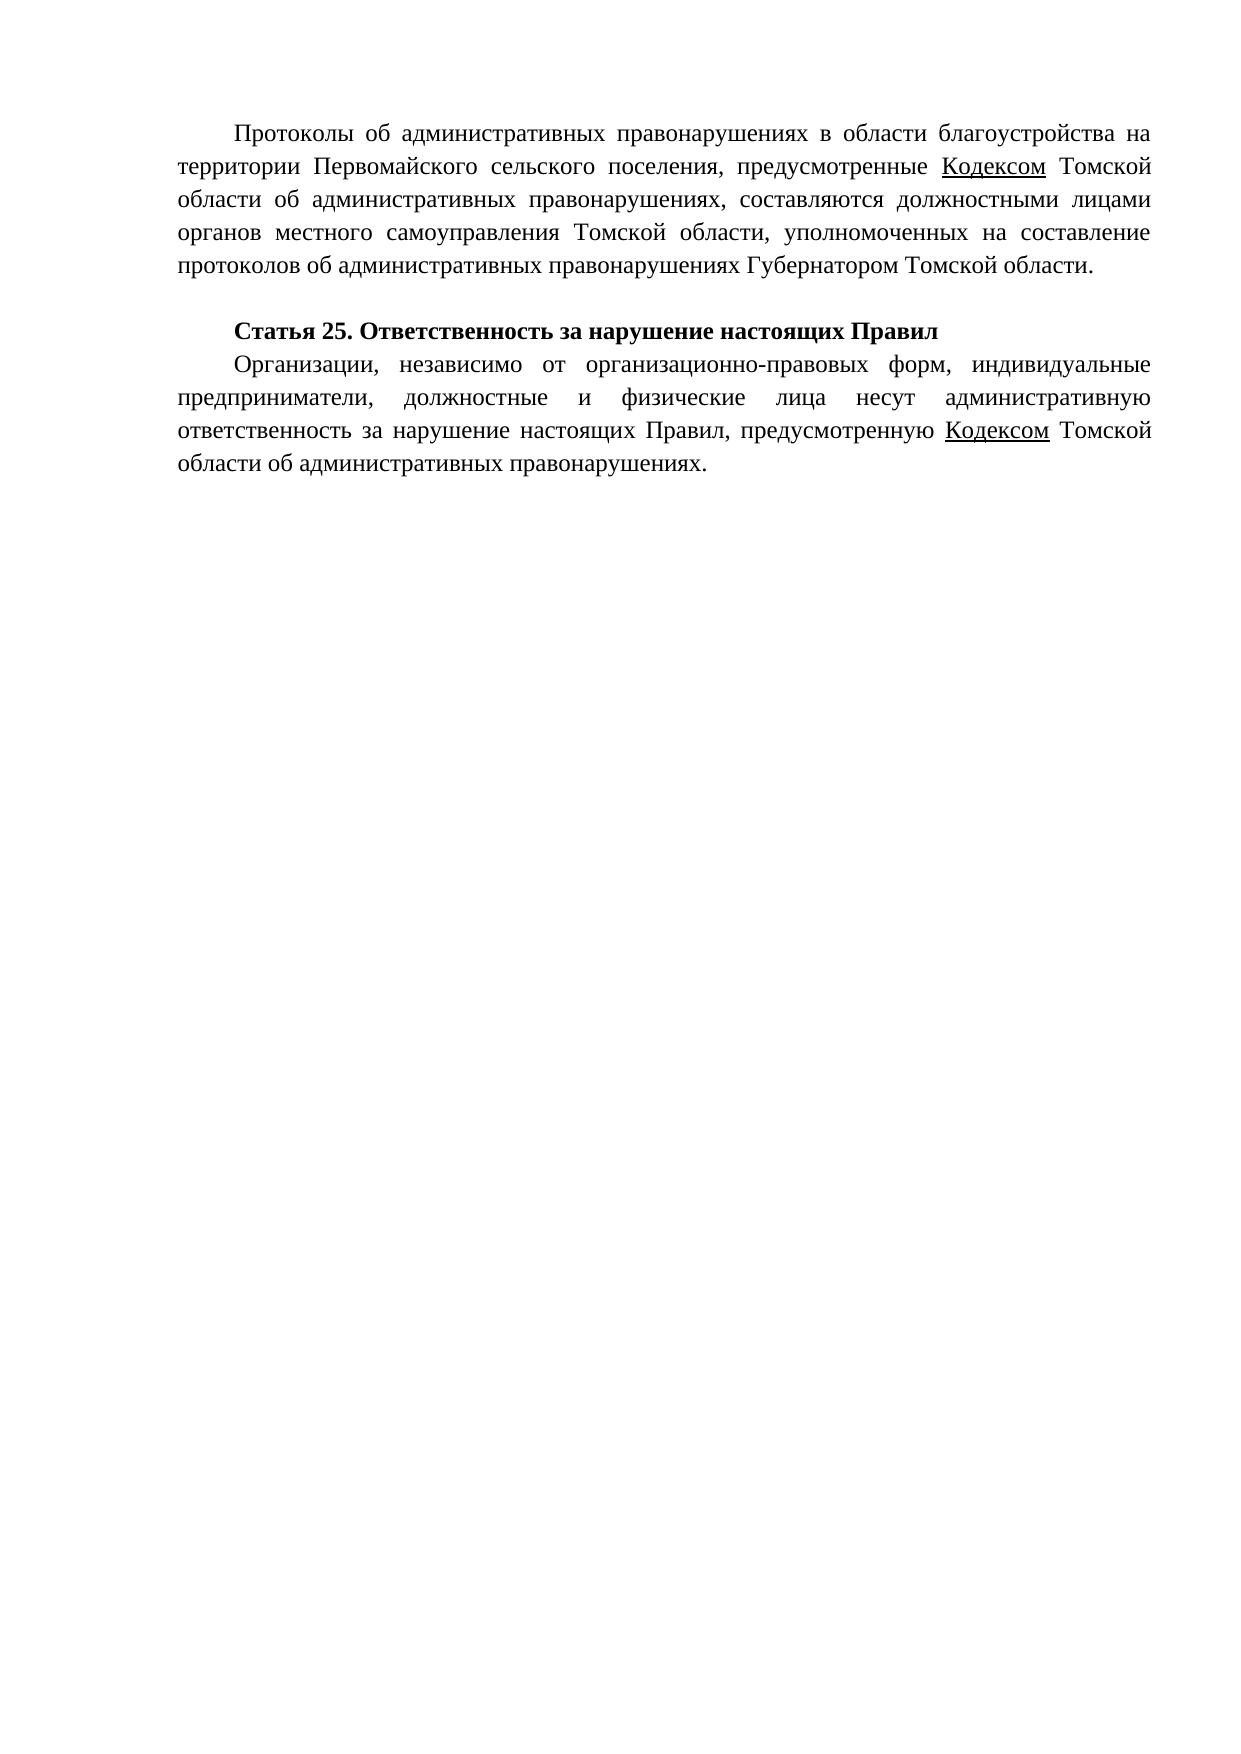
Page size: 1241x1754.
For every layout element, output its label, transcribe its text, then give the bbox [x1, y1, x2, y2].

text Протоколы об административных правонарушениях в области благоустройства на территории Первомайского сельского поселения, предусмотренные Кодексом Томской области об административных правонарушениях, составляются должностными лицами органов местного самоуправления Томской области, уполномоченных на составление протоколов об административных правонарушениях Губернатором Томской области. [177, 118, 1152, 279]
text Статья 25. Ответственность за нарушение настоящих Правил [177, 316, 1152, 345]
text Организации, независимо от организационно-правовых форм, индивидуальные предприниматели, должностные и физические лица несут административную ответственность за нарушение настоящих Правил, предусмотренную Кодексом Томской области об административных правонарушениях. [177, 349, 1152, 477]
